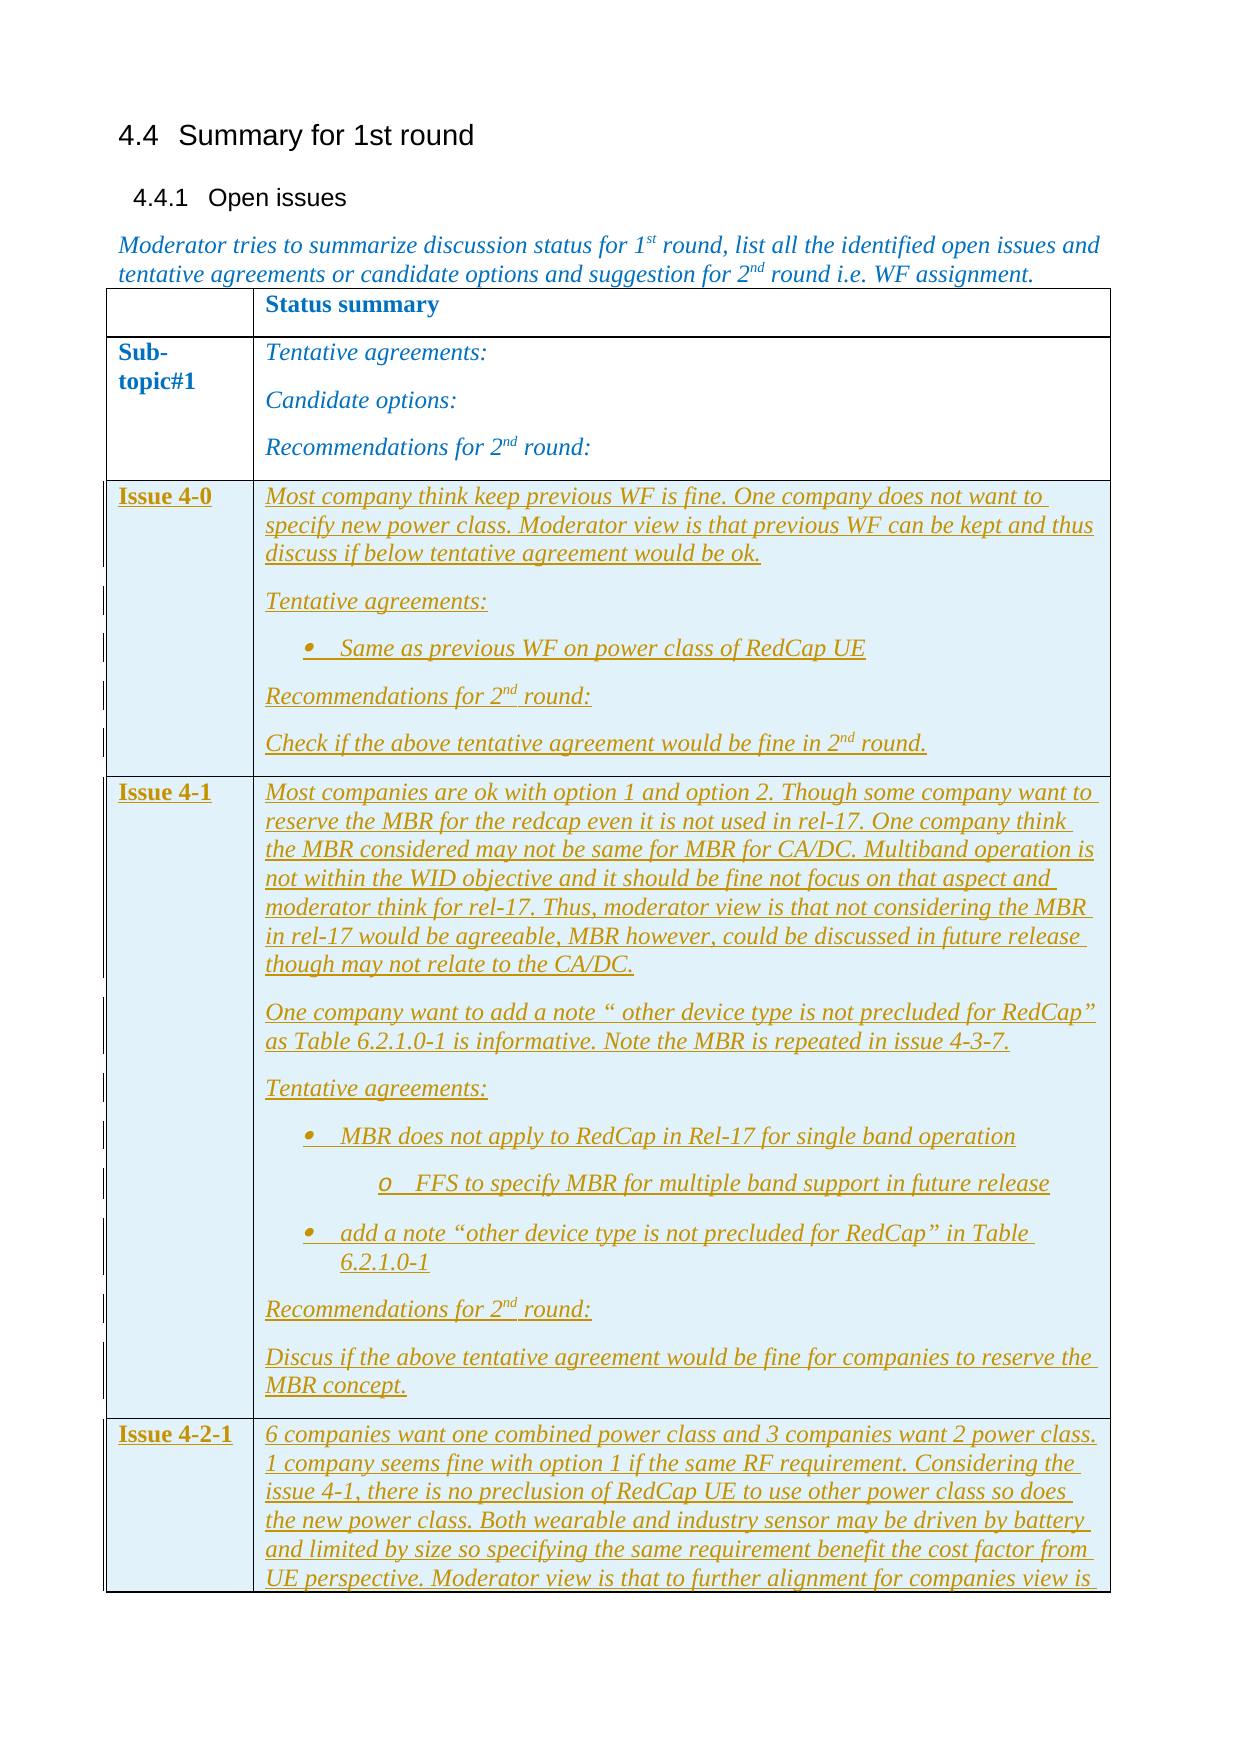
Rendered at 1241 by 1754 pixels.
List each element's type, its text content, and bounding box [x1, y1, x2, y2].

table_header Status summary [254, 289, 1110, 336]
table_cell Tentative agreements: Candidate options: Recommendations for 2nd round: [254, 338, 1110, 480]
text Moderator tries to summarize discussion status for 1st round, list all the identified open issues and tentative agreements or candidate options and suggestion for 2nd round i.e. WF assignment. [118, 230, 1122, 288]
table_header [107, 289, 253, 336]
subtitle Summary for 1st round [118, 118, 1122, 152]
table_cell Sub-topic#1 [107, 338, 253, 480]
subtitle Open issues [133, 183, 1122, 212]
